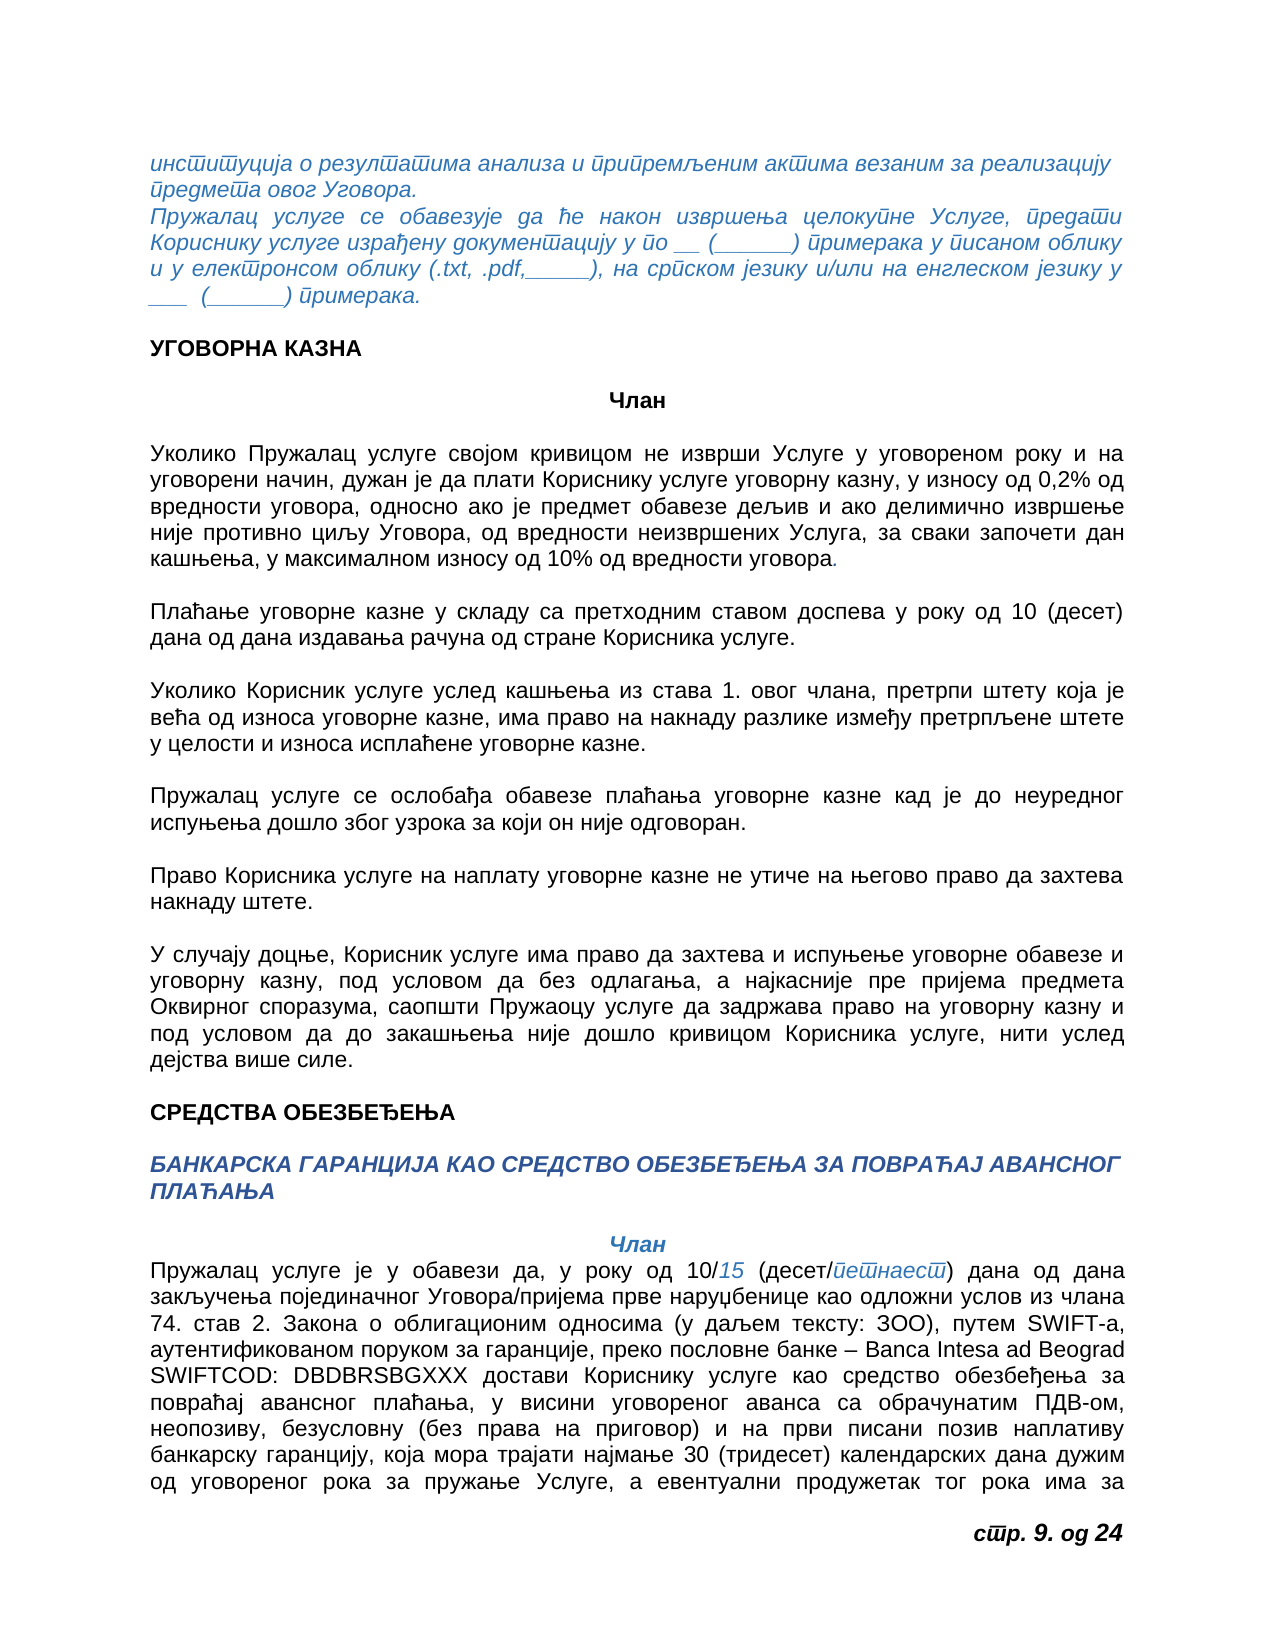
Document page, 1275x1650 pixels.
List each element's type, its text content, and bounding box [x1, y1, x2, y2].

text УГОВОРНА КАЗНА [150, 334, 1125, 361]
text Пружалац услуге се обавезује да ће након извршења целокупне Услуге, предати Кориснику услуге израђену документацију у по __ (______) примерака у писаном облику и у електронсом облику (.txt, .pdf,_____), на српском језику и/или на енглеском језику у ___ (______) примерака. [150, 203, 1125, 308]
text Пружалац услуге се ослобађа обавезе плаћања уговорне казне кад је до неуредног испуњења дошло због узрока за који он није одговоран. [150, 782, 1125, 835]
text Плаћање уговорне казне у складу са претходним ставом доспева у року од 10 (десет) дана од дана издавања рачуна од стране Корисника услуге. [150, 598, 1125, 651]
text Члан [150, 1231, 1125, 1257]
text Уколико Пружалац услуге својом кривицом не изврши Услуге у уговореном року и на уговорени начин, дужан је да плати Кориснику услуге уговорну казну, у износу од 0,2% од вредности уговора, односно ако је предмет обавезе дељив и ако делимично извршење није противно циљу Уговора, од вредности неизвршених Услуга, за сваки започети дан кашњења, у максималном износу од 10% од вредности уговора. [150, 440, 1125, 572]
text БАНКАРСКА ГАРАНЦИЈА КАО СРЕДСТВО ОБЕЗБЕЂЕЊА ЗА ПОВРАЋАЈ АВАНСНОГ ПЛАЋАЊА [150, 1151, 1125, 1204]
text Право Корисника услуге на наплату уговорне казне не утиче на његово право да захтева накнаду штете. [150, 862, 1125, 914]
text У случају доцње, Корисник услуге има право да захтева и испуњење уговорне обавезе и уговорну казну, под условом да без одлагања, а најкасније пре пријема предмета Оквирног споразума, саопшти Пружаоцу услуге да задржава право на уговорну казну и под условом да до закашњења није дошло кривицом Корисника услуге, нити услед дејства више силе. [150, 941, 1125, 1072]
text Члан [150, 387, 1125, 413]
text СРЕДСТВА ОБЕЗБЕЂЕЊА [150, 1099, 1125, 1125]
text Уколико Корисник услуге услед кашњења из става 1. овог члана, претрпи штету која је већа од износа уговорне казне, има право на накнаду разлике између претрпљене штете у целости и износа исплаћене уговорне казне. [150, 677, 1125, 756]
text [150, 1257, 1125, 1494]
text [150, 150, 1113, 203]
